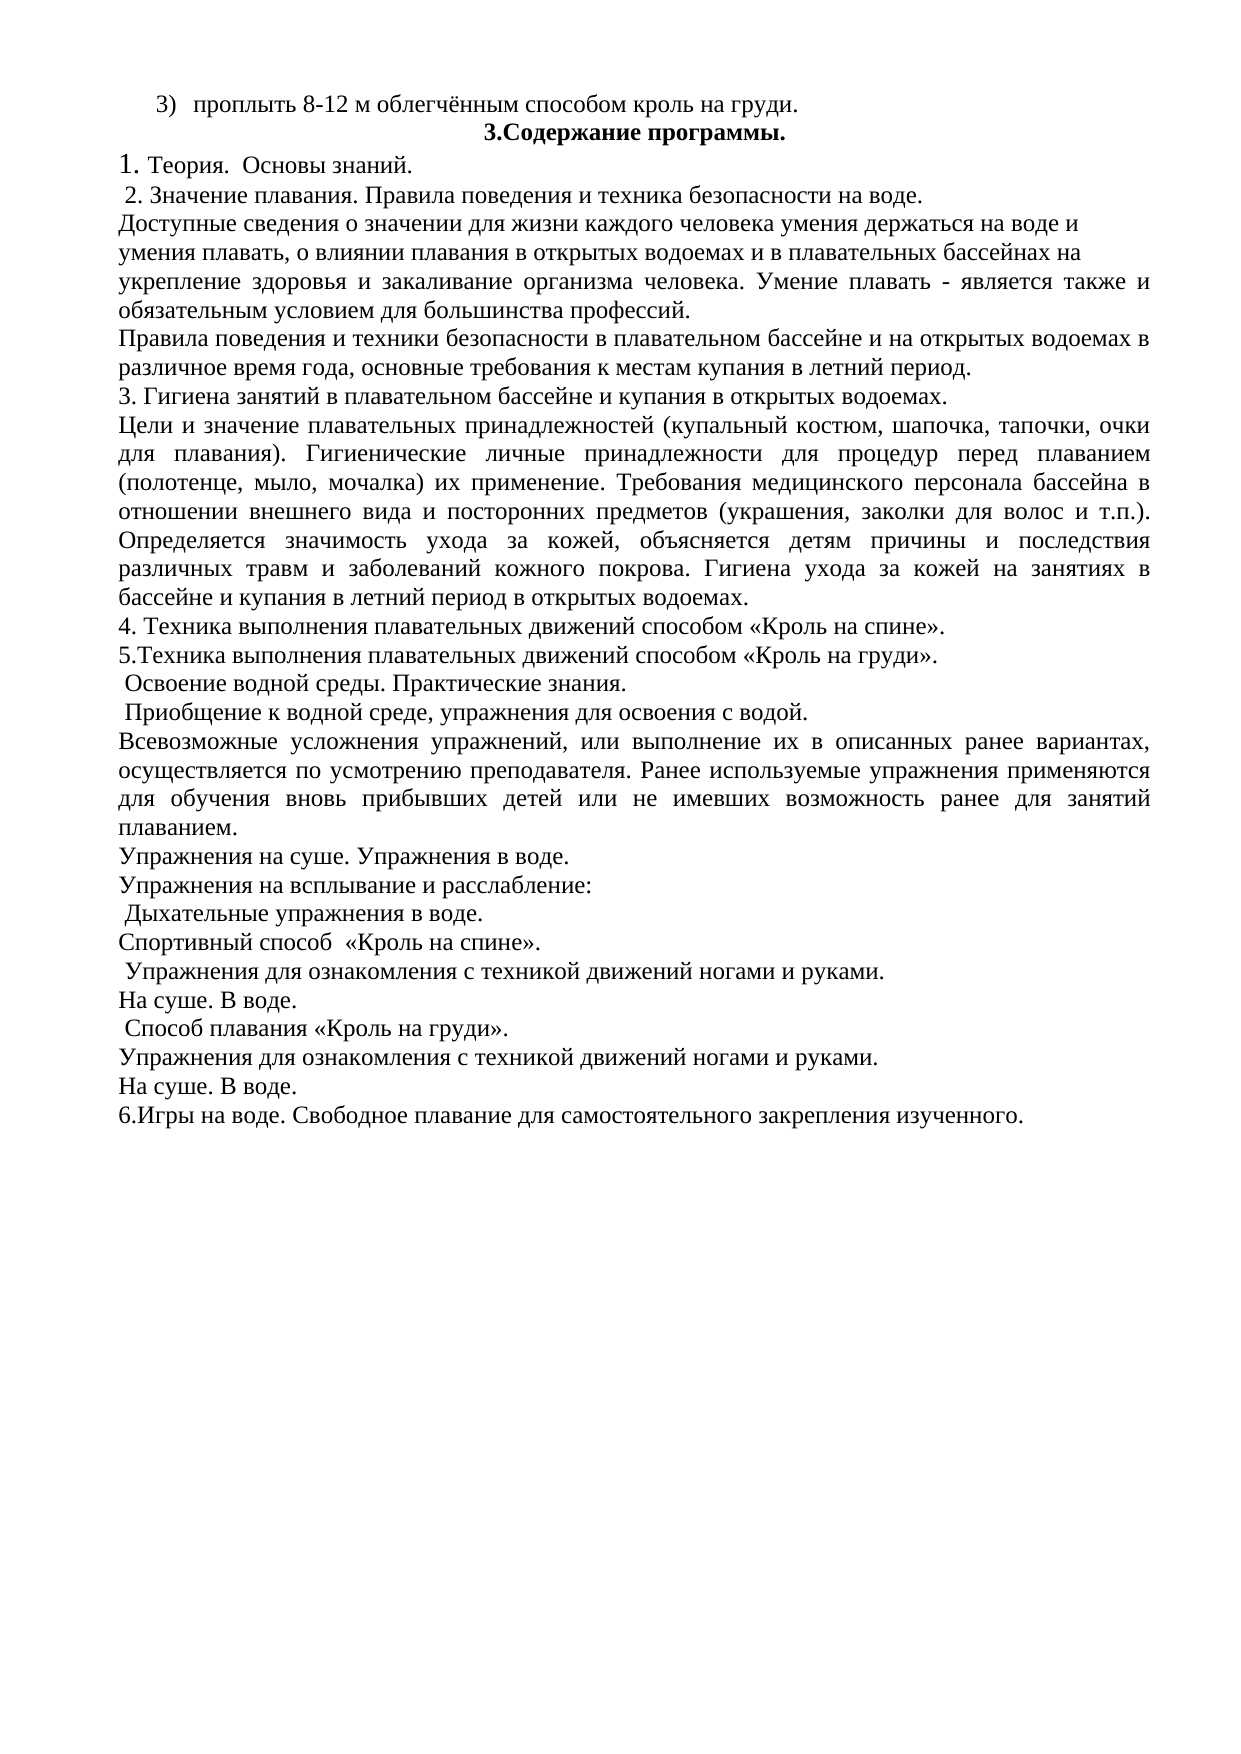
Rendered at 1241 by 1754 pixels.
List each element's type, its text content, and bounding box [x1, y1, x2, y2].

text На суше. В воде. [118, 1071, 1152, 1100]
text умения плавать, о влиянии плавания в открытых водоемах и в плавательных бассейнах на [118, 237, 1152, 266]
text Дыхательные упражнения в воде. [118, 898, 1152, 927]
text Способ плавания «Кроль на груди». [118, 1013, 1152, 1042]
text 2. Значение плавания. Правила поведения и техника безопасности на воде. [118, 180, 1152, 208]
text Упражнения для ознакомления с техникой движений ногами и руками. [118, 1042, 1152, 1071]
text 3. Гигиена занятий в плавательном бассейне и купания в открытых водоемах. [118, 381, 1152, 410]
text Упражнения на суше. Упражнения в воде. [118, 841, 1152, 870]
text Упражнения на всплывание и расслабление: [118, 870, 1152, 898]
text Приобщение к водной среде, упражнения для освоения с водой. [118, 697, 1152, 726]
text Доступные сведения о значении для жизни каждого человека умения держаться на воде и [118, 208, 1152, 237]
text Освоение водной среды. Практические знания. [118, 668, 1152, 697]
text Всевозможные усложнения упражнений, или выполнение их в описанных ранее вариантах, осуществляется по усмотрению преподавателя. Ранее используемые упражнения применяются для обучения вновь прибывших детей или не имевших возможность ранее для занятий плаванием. [118, 726, 1152, 841]
text 1. Теория. Основы знаний. [118, 146, 1152, 180]
text 5.Техника выполнения плавательных движений способом «Кроль на груди». [118, 640, 1152, 668]
text 4. Техника выполнения плавательных движений способом «Кроль на спине». [118, 611, 1152, 640]
text укрепление здоровья и закаливание организма человека. Умение плавать - является также и обязательным условием для большинства профессий. [118, 266, 1152, 323]
text Упражнения для ознакомления с техникой движений ногами и руками. [118, 956, 1152, 985]
text Правила поведения и техники безопасности в плавательном бассейне и на открытых водоемах в различное время года, основные требования к местам купания в летний период. [118, 323, 1152, 381]
text 3.Содержание программы. [118, 117, 1152, 146]
list проплыть 8-12 м облегчённым способом кроль на груди. [156, 89, 1152, 117]
text 6.Игры на воде. Свободное плавание для самостоятельного закрепления изученного. [118, 1100, 1152, 1128]
text На суше. В воде. [118, 985, 1152, 1013]
text Спортивный способ «Кроль на спине». [118, 927, 1152, 956]
text Цели и значение плавательных принадлежностей (купальный костюм, шапочка, тапочки, очки для плавания). Гигиенические личные принадлежности для процедур перед плаванием (полотенце, мыло, мочалка) их применение. Требования медицинского персонала бассейна в отношении внешнего вида и посторонних предметов (украшения, заколки для волос и т.п.). Определяется значимость ухода за кожей, объясняется детям причины и последствия различных травм и заболеваний кожного покрова. Гигиена ухода за кожей на занятиях в бассейне и купания в летний период в открытых водоемах. [118, 410, 1152, 611]
